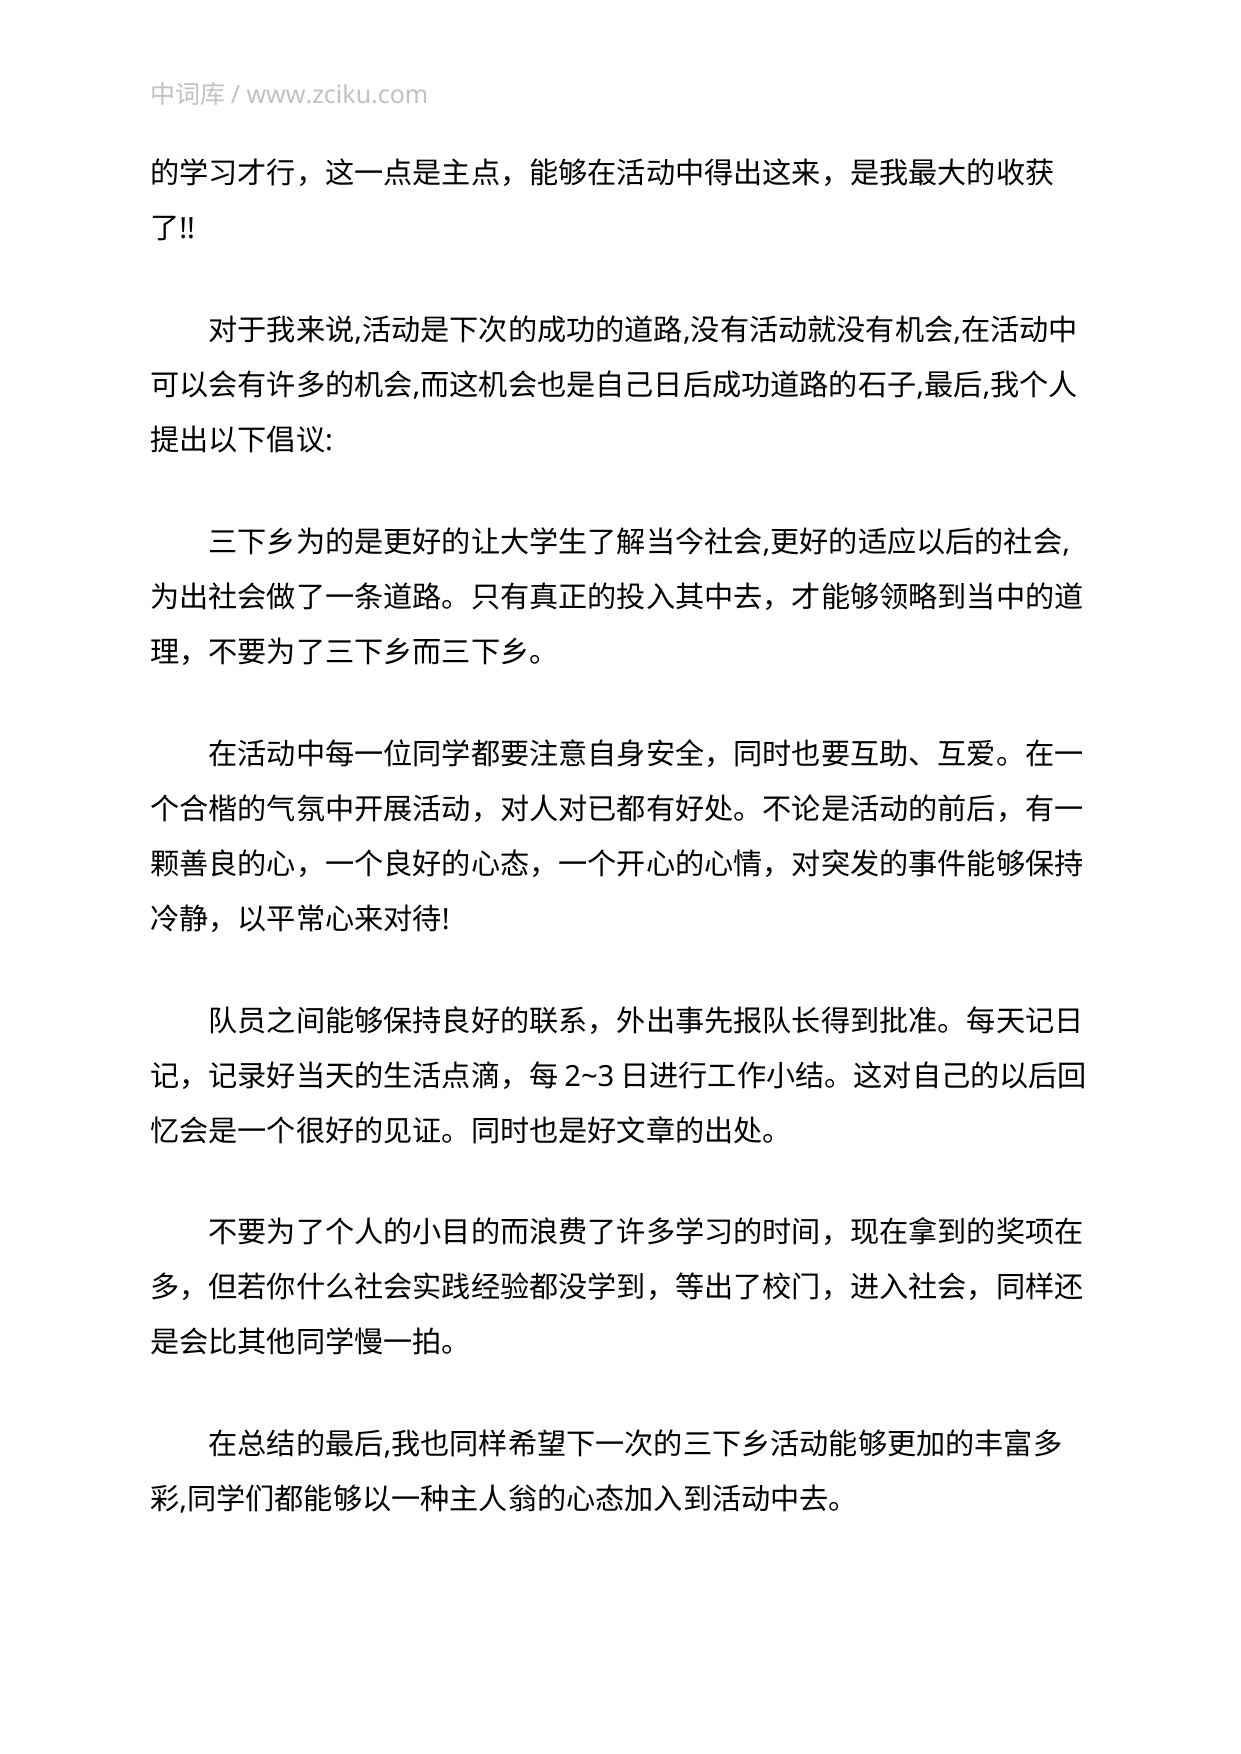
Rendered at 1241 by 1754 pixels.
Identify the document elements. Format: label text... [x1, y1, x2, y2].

text 三下乡为的是更好的让大学生了解当今社会,更好的适应以后的社会,为出社会做了一条道路。只有真正的投入其中去，才能够领略到当中的道理，不要为了三下乡而三下乡。 [150, 519, 1090, 671]
text 在活动中每一位同学都要注意自身安全，同时也要互助、互爱。在一个合楷的气氛中开展活动，对人对已都有好处。不论是活动的前后，有一颗善良的心，一个良好的心态，一个开心的心情，对突发的事件能够保持冷静，以平常心来对待! [150, 731, 1090, 938]
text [150, 150, 1090, 247]
text 不要为了个人的小目的而浪费了许多学习的时间，现在拿到的奖项在多，但若你什么社会实践经验都没学到，等出了校门，进入社会，同样还是会比其他同学慢一拍。 [150, 1209, 1090, 1361]
text 队员之间能够保持良好的联系，外出事先报队长得到批准。每天记日记，记录好当天的生活点滴，每2~3日进行工作小结。这对自己的以后回忆会是一个很好的见证。同时也是好文章的出处。 [150, 997, 1090, 1149]
text 对于我来说,活动是下次的成功的道路,没有活动就没有机会,在活动中可以会有许多的机会,而这机会也是自己日后成功道路的石子,最后,我个人提出以下倡议: [150, 307, 1090, 459]
text 在总结的最后,我也同样希望下一次的三下乡活动能够更加的丰富多彩,同学们都能够以一种主人翁的心态加入到活动中去。 [150, 1420, 1090, 1518]
